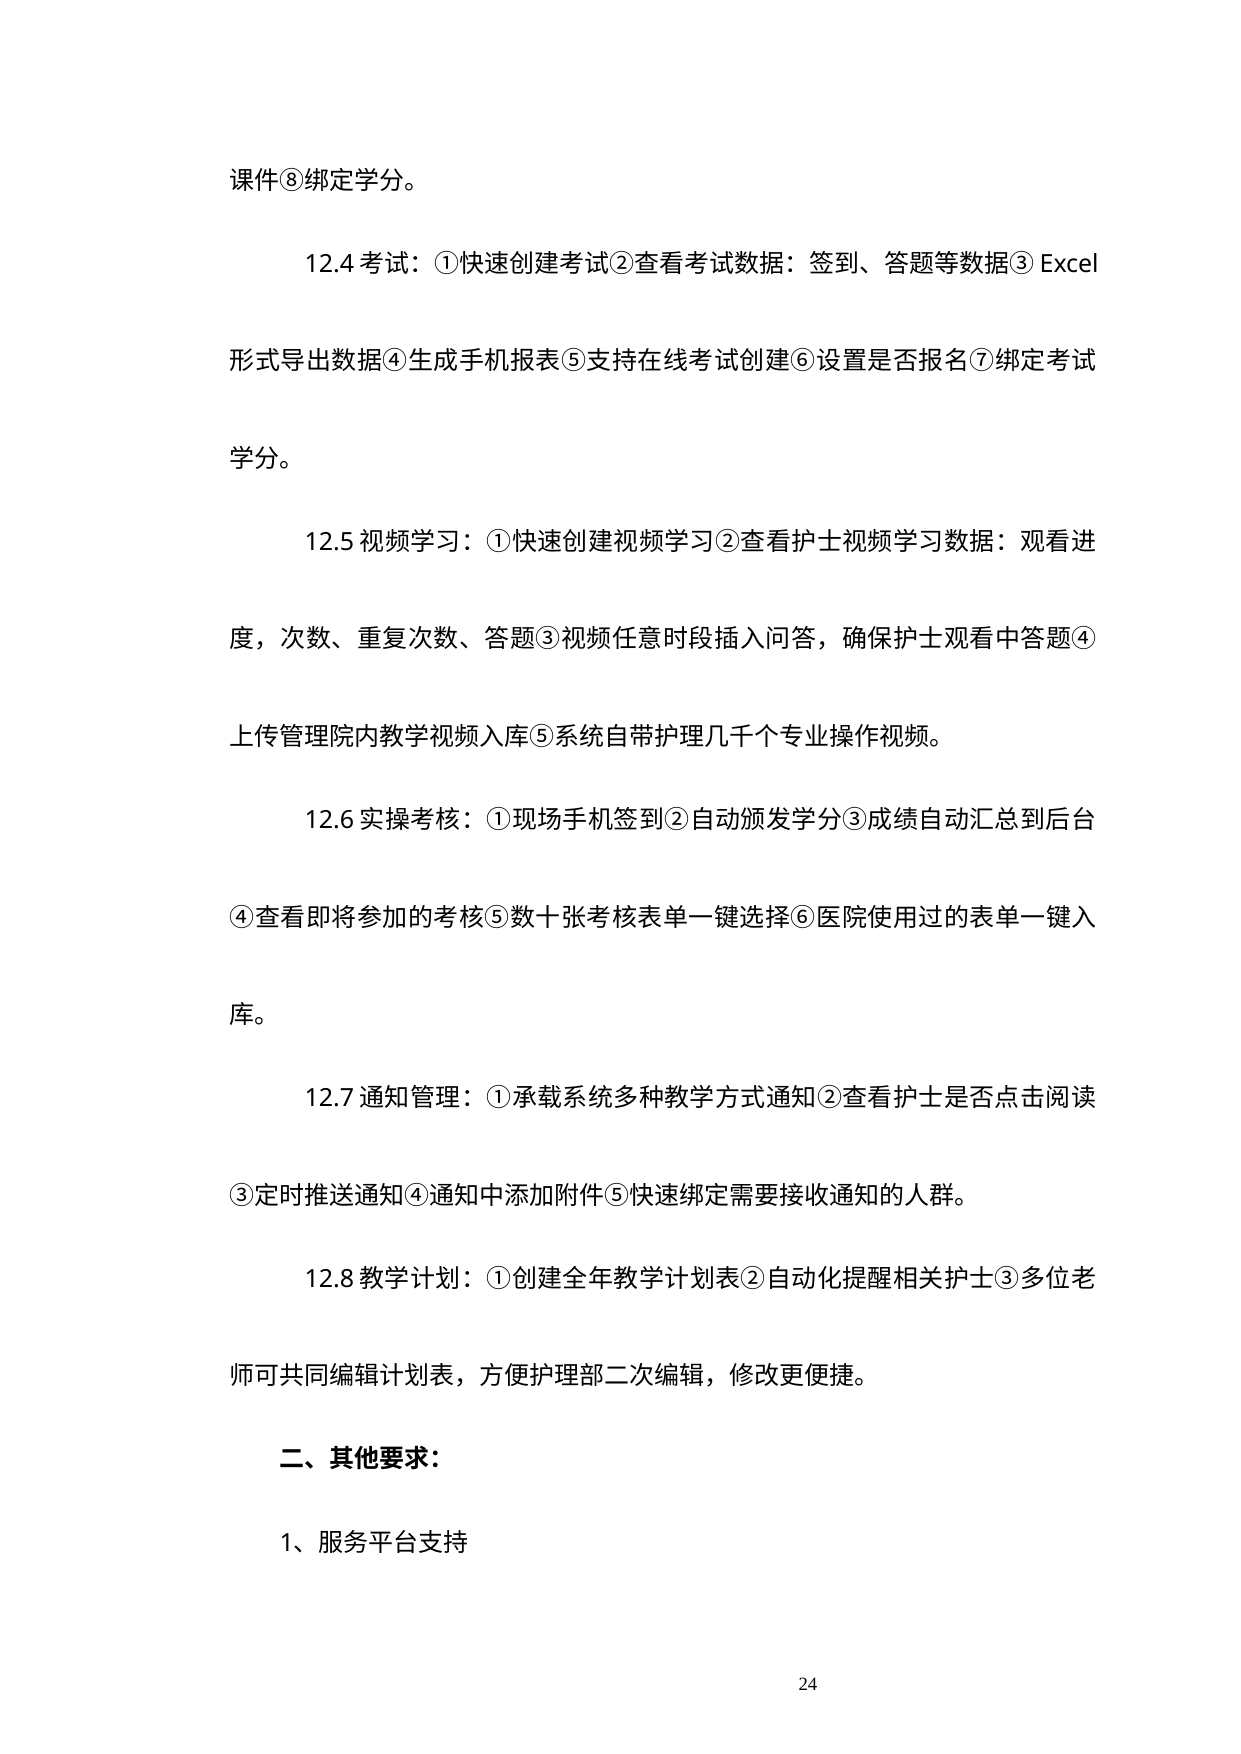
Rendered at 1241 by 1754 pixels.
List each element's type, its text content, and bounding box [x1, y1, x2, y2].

text 12.4考试：①快速创建考试②查看考试数据：签到、答题等数据③Excel形式导出数据④生成手机报表⑤支持在线考试创建⑥设置是否报名⑦绑定考试学分。 [229, 229, 1098, 489]
text 二、其他要求： [229, 1424, 1098, 1489]
text 1、服务平台支持 [229, 1508, 1098, 1573]
text 12.8教学计划：①创建全年教学计划表②自动化提醒相关护士③多位老师可共同编辑计划表，方便护理部二次编辑，修改更便捷。 [229, 1244, 1098, 1406]
text 12.7通知管理：①承载系统多种教学方式通知②查看护士是否点击阅读③定时推送通知④通知中添加附件⑤快速绑定需要接收通知的人群。 [229, 1063, 1098, 1226]
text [229, 146, 1098, 211]
text 12.5视频学习：①快速创建视频学习②查看护士视频学习数据：观看进度，次数、重复次数、答题③视频任意时段插入问答，确保护士观看中答题④上传管理院内教学视频入库⑤系统自带护理几千个专业操作视频。 [229, 507, 1098, 767]
text 12.6实操考核：①现场手机签到②自动颁发学分③成绩自动汇总到后台④查看即将参加的考核⑤数十张考核表单一键选择⑥医院使用过的表单一键入库。 [229, 785, 1098, 1045]
